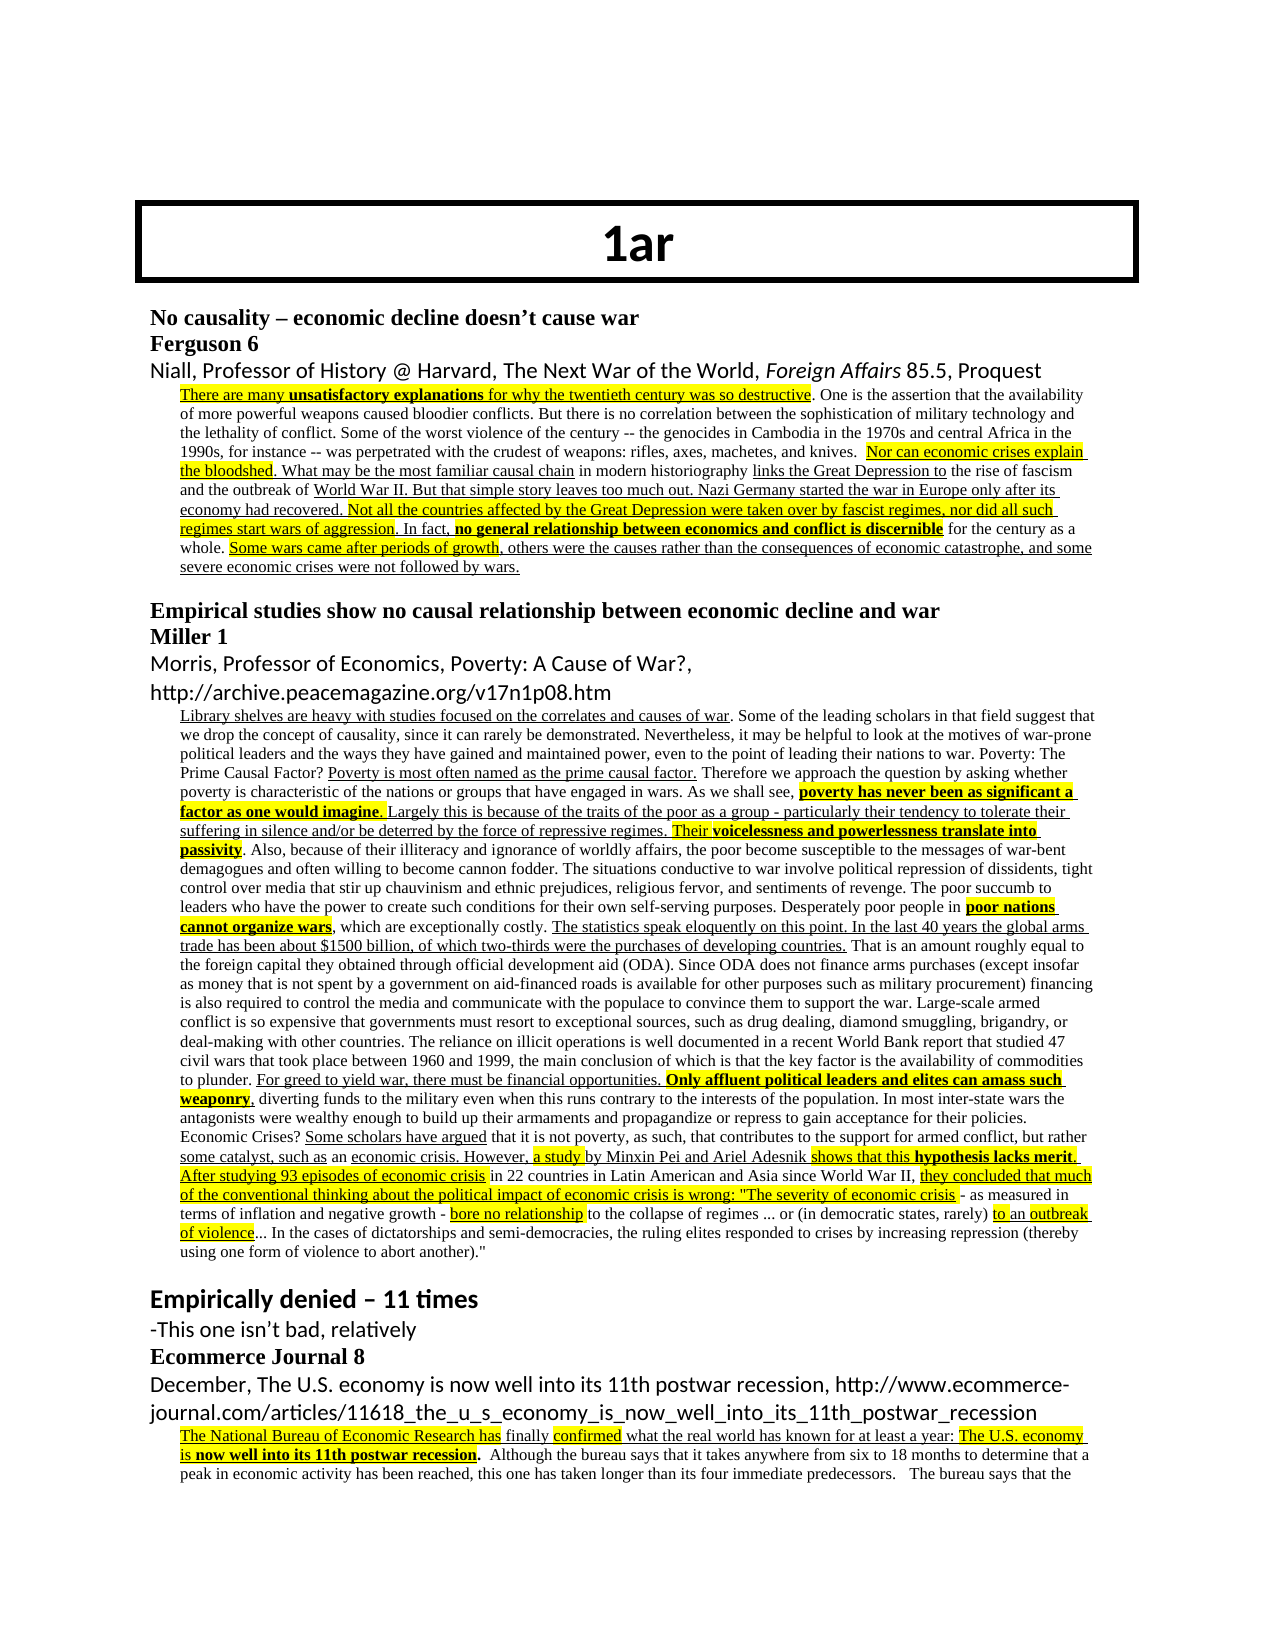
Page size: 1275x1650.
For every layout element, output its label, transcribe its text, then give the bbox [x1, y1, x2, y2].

subtitle 1ar [142, 206, 1133, 277]
text December, The U.S. economy is now well into its 11th postwar recession, http://www.ecommerce-journal.com/articles/11618_the_u_s_economy_is_now_well_into_its_11th_postwar_recession [150, 1370, 1125, 1426]
text Ferguson 6 [150, 330, 1125, 356]
text There are many unsatisfactory explanations for why the twentieth century was so destructive. One is the assertion that the availability of more powerful weapons caused bloodier conflicts. But there is no correlation between the sophistication of military technology and the lethality of conflict. Some of the worst violence of the century -- the genocides in Cambodia in the 1970s and central Africa in the 1990s, for instance -- was perpetrated with the crudest of weapons: rifles, axes, machetes, and knives. Nor can economic crises explain the bloodshed. What may be the most familiar causal chain in modern historiography links the Great Depression to the rise of fascism and the outbreak of World War II. But that simple story leaves too much out. Nazi Germany started the war in Europe only after its economy had recovered. Not all the countries affected by the Great Depression were taken over by fascist regimes, nor did all such regimes start wars of aggression. In fact, no general relationship between economics and conflict is discernible for the century as a whole. Some wars came after periods of growth, others were the causes rather than the consequences of economic catastrophe, and some severe economic crises were not followed by wars. [180, 384, 1095, 576]
subtitle No causality – economic decline doesn’t cause war [150, 304, 1125, 330]
subtitle Empirically denied – 11 times [150, 1282, 1125, 1315]
text Library shelves are heavy with studies focused on the correlates and causes of war. Some of the leading scholars in that field suggest that we drop the concept of causality, since it can rarely be demonstrated. Nevertheless, it may be helpful to look at the motives of war-prone political leaders and the ways they have gained and maintained power, even to the point of leading their nations to war. Poverty: The Prime Causal Factor? Poverty is most often named as the prime causal factor. Therefore we approach the question by asking whether poverty is characteristic of the nations or groups that have engaged in wars. As we shall see, poverty has never been as significant a factor as one would imagine. Largely this is because of the traits of the poor as a group - particularly their tendency to tolerate their suffering in silence and/or be deterred by the force of repressive regimes. Their voicelessness and powerlessness translate into passivity. Also, because of their illiteracy and ignorance of worldly affairs, the poor become susceptible to the messages of war-bent demagogues and often willing to become cannon fodder. The situations conductive to war involve political repression of dissidents, tight control over media that stir up chauvinism and ethnic prejudices, religious fervor, and sentiments of revenge. The poor succumb to leaders who have the power to create such conditions for their own self-serving purposes. Desperately poor people in poor nations cannot organize wars, which are exceptionally costly. The statistics speak eloquently on this point. In the last 40 years the global arms trade has been about $1500 billion, of which two-thirds were the purchases of developing countries. That is an amount roughly equal to the foreign capital they obtained through official development aid (ODA). Since ODA does not finance arms purchases (except insofar as money that is not spent by a government on aid-financed roads is available for other purposes such as military procurement) financing is also required to control the media and communicate with the populace to convince them to support the war. Large-scale armed conflict is so expensive that governments must resort to exceptional sources, such as drug dealing, diamond smuggling, brigandry, or deal-making with other countries. The reliance on illicit operations is well documented in a recent World Bank report that studied 47 civil wars that took place between 1960 and 1999, the main conclusion of which is that the key factor is the availability of commodities to plunder. For greed to yield war, there must be financial opportunities. Only affluent political leaders and elites can amass such weaponry, diverting funds to the military even when this runs contrary to the interests of the population. In most inter-state wars the antagonists were wealthy enough to build up their armaments and propagandize or repress to gain acceptance for their policies. Economic Crises? Some scholars have argued that it is not poverty, as such, that contributes to the support for armed conflict, but rather some catalyst, such as an economic crisis. However, a study by Minxin Pei and Ariel Adesnik shows that this hypothesis lacks merit. After studying 93 episodes of economic crisis in 22 countries in Latin American and Asia since World War II, they concluded that much of the conventional thinking about the political impact of economic crisis is wrong: "The severity of economic crisis - as measured in terms of inflation and negative growth - bore no relationship to the collapse of regimes ... or (in democratic states, rarely) to an outbreak of violence... In the cases of dictatorships and semi-democracies, the ruling elites responded to crises by increasing repression (thereby using one form of violence to abort another)." [180, 706, 1095, 1261]
text Ecommerce Journal 8 [150, 1343, 1125, 1370]
text -This one isn’t bad, relatively [150, 1315, 1125, 1343]
subtitle Empirical studies show no causal relationship between economic decline and war [150, 597, 1125, 623]
text Miller 1 [150, 623, 1125, 649]
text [180, 1426, 1095, 1483]
text Morris, Professor of Economics, Poverty: A Cause of War?, http://archive.peacemagazine.org/v17n1p08.htm [150, 649, 1125, 706]
text Niall, Professor of History @ Harvard, The Next War of the World, Foreign Affairs 85.5, Proquest [150, 356, 1125, 384]
